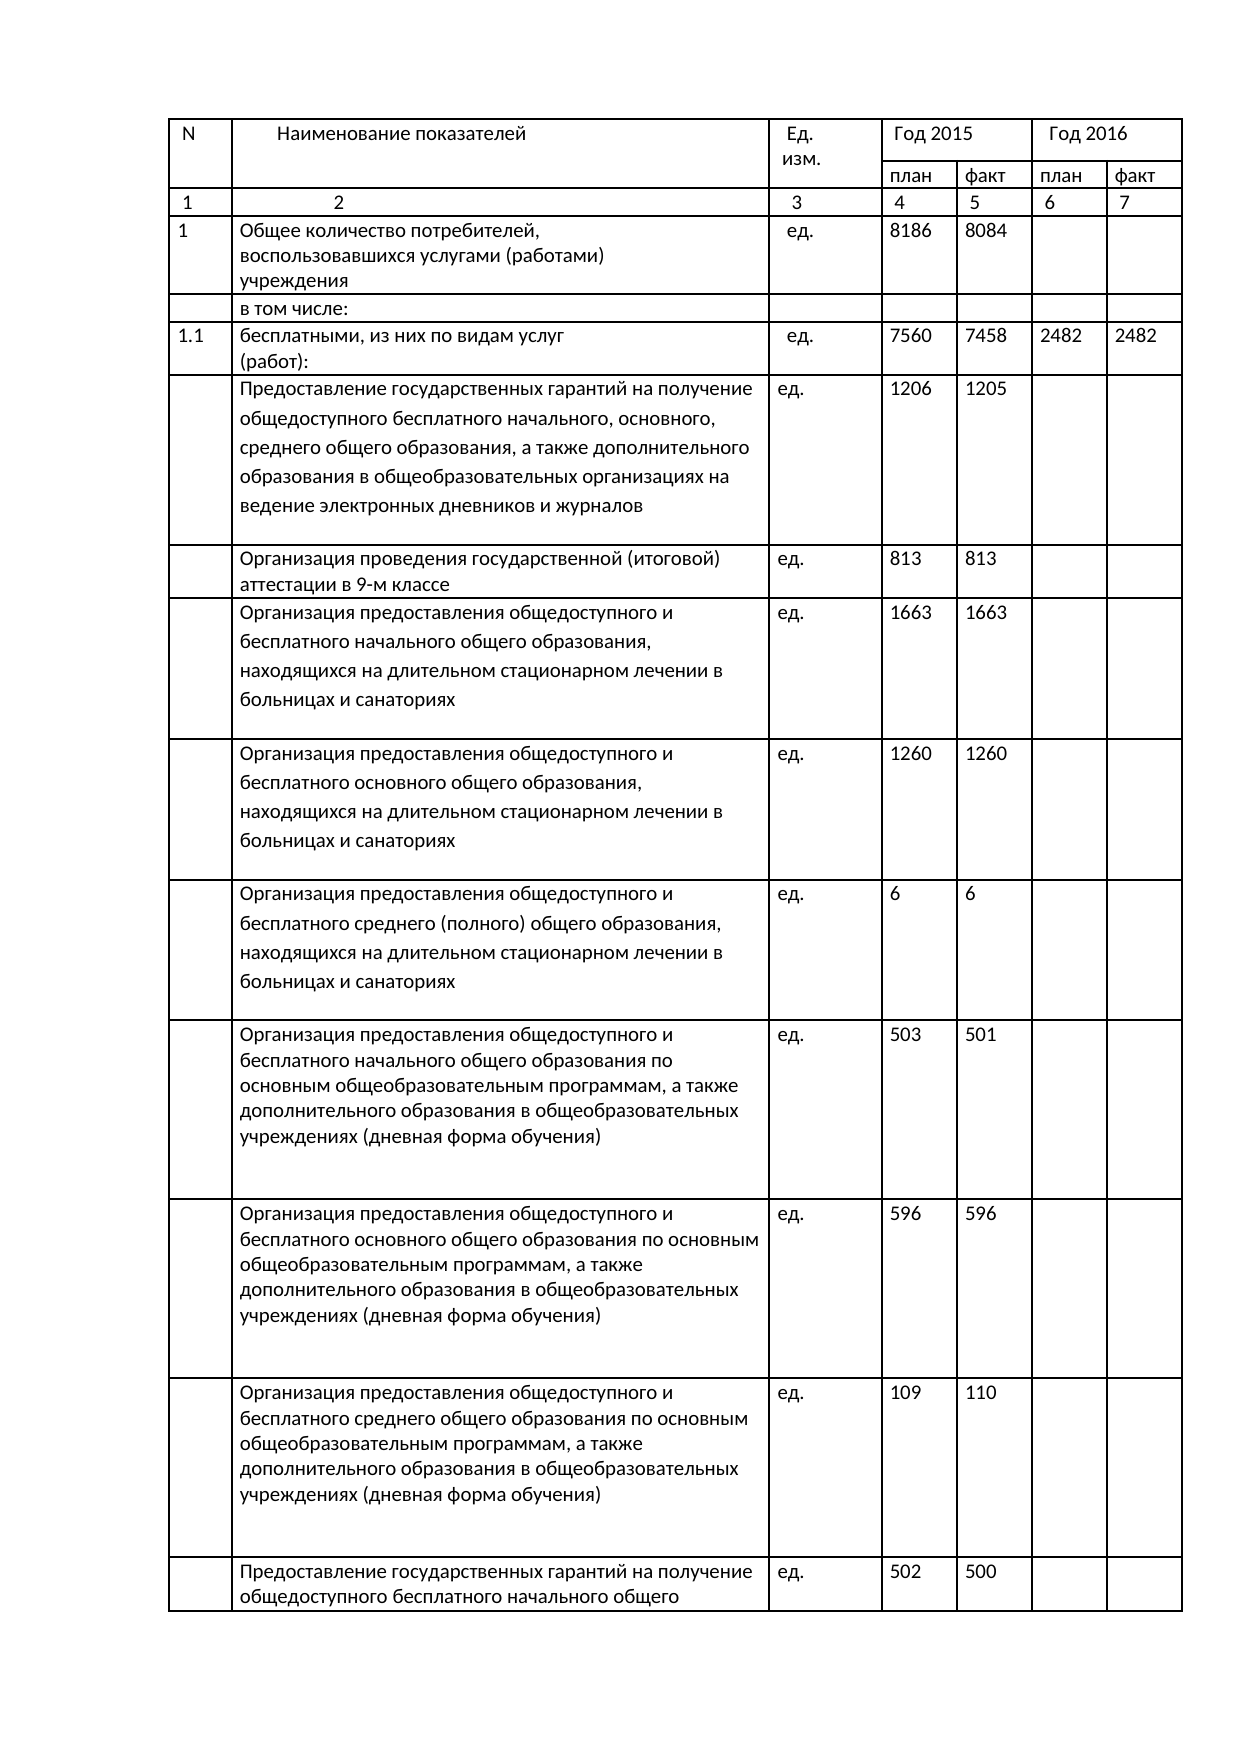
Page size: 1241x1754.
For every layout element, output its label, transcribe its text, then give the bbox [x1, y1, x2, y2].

table_cell Общее количество потребителей, воспользовавшихся услугами (работами) учреждения [233, 217, 768, 293]
table_cell 596 [883, 1200, 956, 1377]
table_cell Предоставление государственных гарантий на получение общедоступного бесплатного начального, основного, среднего общего образования, а также дополнительного образования в общеобразовательных организациях на ведение электронных дневников и журналов [233, 376, 768, 543]
table_cell план [1033, 162, 1106, 187]
table_cell [1033, 599, 1106, 738]
table_cell [1108, 1200, 1181, 1377]
table_cell ед. [770, 740, 881, 878]
table_cell 813 [883, 546, 956, 597]
table_cell [1033, 881, 1106, 1019]
table_cell 7 [1108, 189, 1181, 215]
table_cell 3 [770, 189, 881, 215]
table_cell [1033, 740, 1106, 878]
table_cell Организация предоставления общедоступного и бесплатного основного общего образования по основным общеобразовательным программам, а также дополнительного образования в общеобразовательных учреждениях (дневная форма обучения) [233, 1200, 768, 1377]
table_cell Организация предоставления общедоступного и бесплатного начального общего образования по основным общеобразовательным программам, а также дополнительного образования в общеобразовательных учреждениях (дневная форма обучения) [233, 1021, 768, 1198]
table_cell факт [1108, 162, 1181, 187]
table_cell Организация предоставления общедоступного и бесплатного среднего (полного) общего образования, находящихся на длительном стационарном лечении в больницах и санаториях [233, 881, 768, 1019]
table_cell [170, 1200, 231, 1377]
table_cell [1108, 217, 1181, 293]
table_header N [170, 120, 231, 187]
table_cell [170, 295, 231, 321]
table_cell 1663 [958, 599, 1031, 738]
table_cell [1033, 1379, 1106, 1556]
table_cell ед. [770, 217, 881, 293]
table_cell 6 [1033, 189, 1106, 215]
table_cell 1260 [958, 740, 1031, 878]
table_cell ед. [770, 1379, 881, 1556]
table_cell [1108, 1558, 1181, 1609]
table_cell [1033, 376, 1106, 543]
table_cell [170, 881, 231, 1019]
table_cell [170, 1379, 231, 1556]
table_cell ед. [770, 1021, 881, 1198]
table_cell 2 [233, 189, 768, 215]
table_cell [1033, 1021, 1106, 1198]
table_cell ед. [770, 881, 881, 1019]
table_cell бесплатными, из них по видам услуг (работ): [233, 323, 768, 373]
table_cell 1206 [883, 376, 956, 543]
table_cell 1 [170, 217, 231, 293]
table_cell [1108, 1379, 1181, 1556]
table_cell 110 [958, 1379, 1031, 1556]
table_cell 1.1 [170, 323, 231, 373]
table_header Год 2015 [883, 120, 1031, 160]
table_cell [1033, 1200, 1106, 1377]
table_cell 1 [170, 189, 231, 215]
table_cell [883, 295, 956, 321]
table_cell [1033, 217, 1106, 293]
table_cell 4 [883, 189, 956, 215]
table_cell [1108, 546, 1181, 597]
table_cell ед. [770, 1200, 881, 1377]
table_cell Организация предоставления общедоступного и бесплатного среднего общего образования по основным общеобразовательным программам, а также дополнительного образования в общеобразовательных учреждениях (дневная форма обучения) [233, 1379, 768, 1556]
table_cell [1033, 295, 1106, 321]
table_cell факт [958, 162, 1031, 187]
table_cell Организация предоставления общедоступного и бесплатного основного общего образования, находящихся на длительном стационарном лечении в больницах и санаториях [233, 740, 768, 878]
table_cell 5 [958, 189, 1031, 215]
table_cell Организация проведения государственной (итоговой) аттестации в 9-м классе [233, 546, 768, 597]
table_cell [1108, 881, 1181, 1019]
table_cell 8186 [883, 217, 956, 293]
table_cell 6 [958, 881, 1031, 1019]
table_cell [170, 546, 231, 597]
table_cell [170, 740, 231, 878]
table_cell 1205 [958, 376, 1031, 543]
table_cell в том числе: [233, 295, 768, 321]
table_header Наименование показателей [233, 120, 768, 187]
table_cell ед. [770, 1558, 881, 1609]
table_cell [770, 295, 881, 321]
table_cell [170, 1021, 231, 1198]
table_cell 500 [958, 1558, 1031, 1609]
table_cell [1108, 740, 1181, 878]
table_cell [233, 1558, 768, 1609]
table_cell 6 [883, 881, 956, 1019]
table_cell [1033, 1558, 1106, 1609]
table_cell 2482 [1108, 323, 1181, 373]
table_cell 501 [958, 1021, 1031, 1198]
table_cell 1260 [883, 740, 956, 878]
table_cell Организация предоставления общедоступного и бесплатного начального общего образования, находящихся на длительном стационарном лечении в больницах и санаториях [233, 599, 768, 738]
table_cell ед. [770, 323, 881, 373]
table_cell 503 [883, 1021, 956, 1198]
table_cell 502 [883, 1558, 956, 1609]
table_cell [170, 376, 231, 543]
table_cell 7458 [958, 323, 1031, 373]
table_cell ед. [770, 376, 881, 543]
table_cell 8084 [958, 217, 1031, 293]
table_cell 109 [883, 1379, 956, 1556]
table_cell 596 [958, 1200, 1031, 1377]
table_cell ед. [770, 546, 881, 597]
table_cell 813 [958, 546, 1031, 597]
table_cell 1663 [883, 599, 956, 738]
table_cell [1108, 376, 1181, 543]
table_cell [170, 599, 231, 738]
table_cell [1108, 1021, 1181, 1198]
table_cell [1108, 295, 1181, 321]
table_cell ед. [770, 599, 881, 738]
table_cell [958, 295, 1031, 321]
table_header Год 2016 [1033, 120, 1181, 160]
table_cell [1033, 546, 1106, 597]
table_cell 7560 [883, 323, 956, 373]
table_header Ед. изм. [770, 120, 881, 187]
table_cell [1108, 599, 1181, 738]
table_cell план [883, 162, 956, 187]
table_cell [170, 1558, 231, 1609]
table_cell 2482 [1033, 323, 1106, 373]
